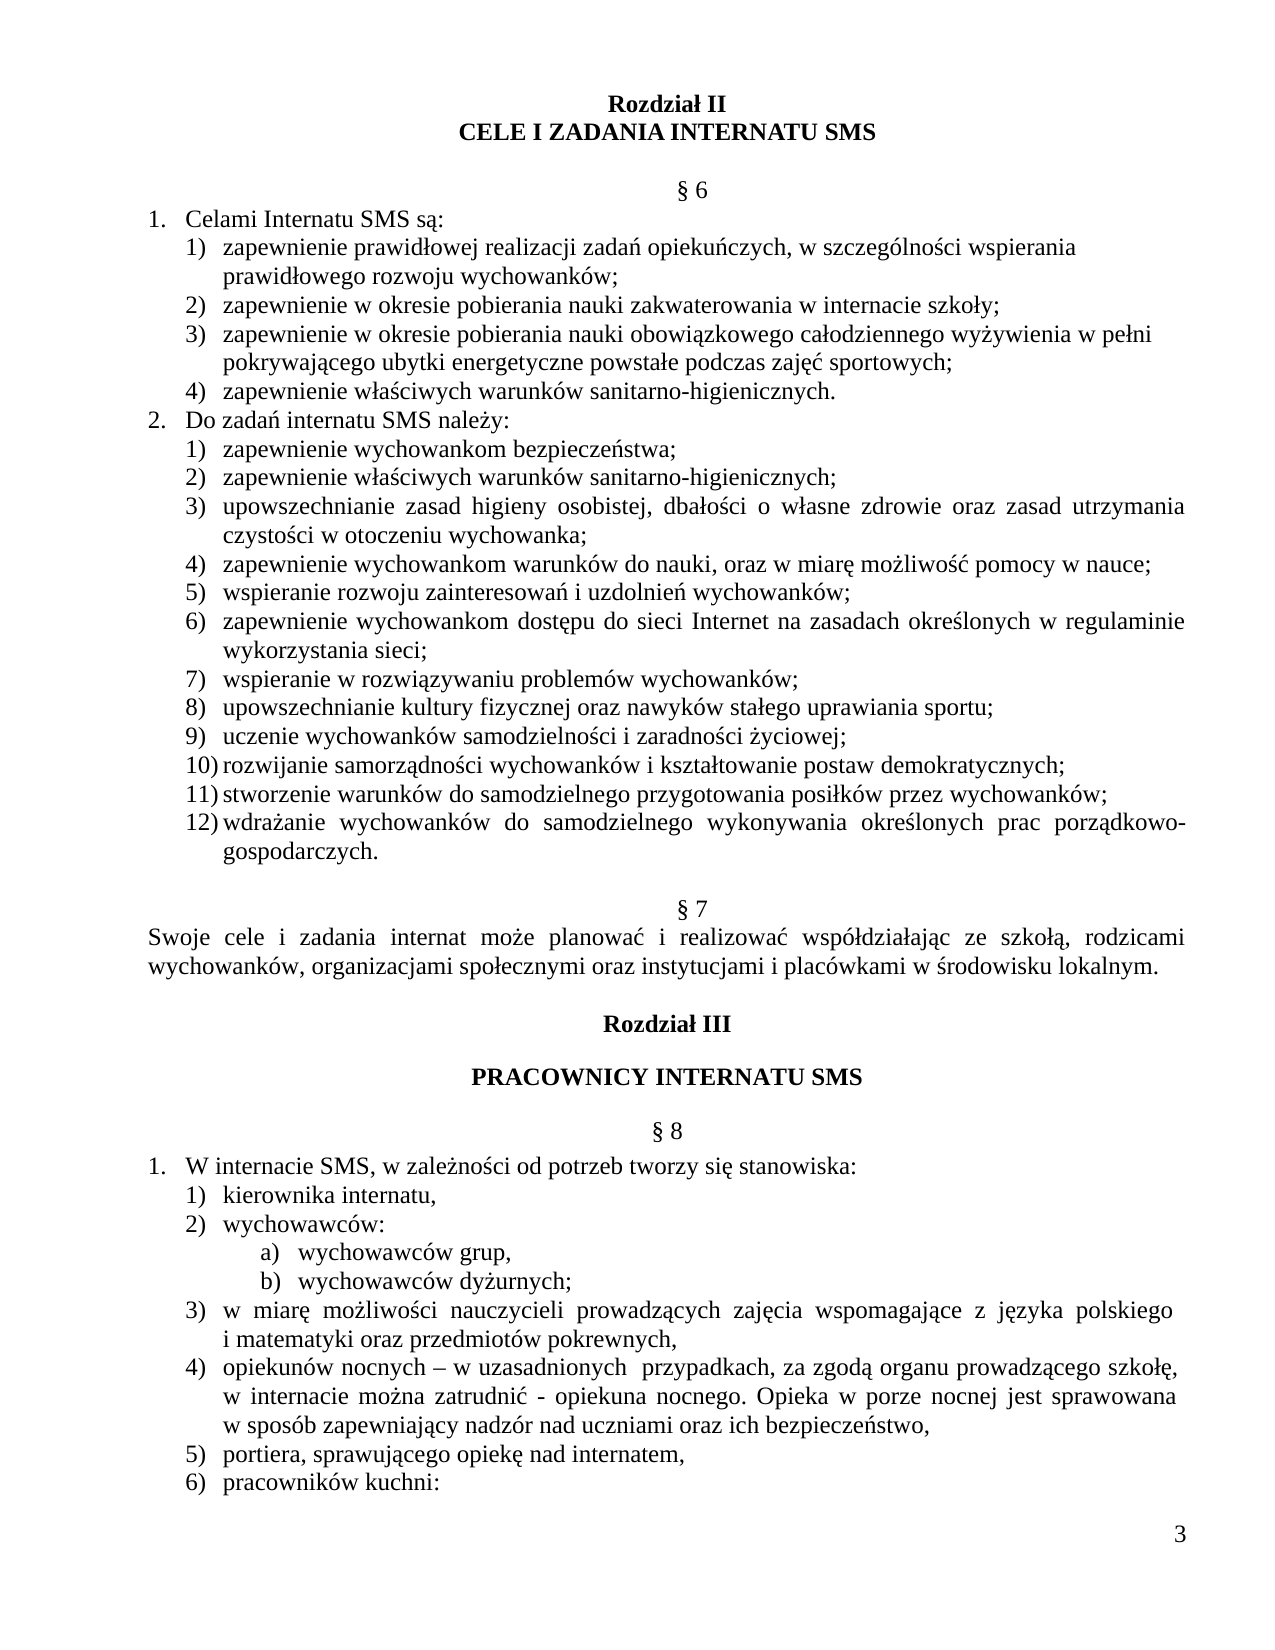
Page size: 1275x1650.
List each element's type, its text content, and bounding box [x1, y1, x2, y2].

list § 7 [198, 894, 1186, 922]
list wychowawców dyżurnych; [260, 1266, 1186, 1295]
list stworzenie warunków do samodzielnego przygotowania posiłków przez wychowanków; [185, 779, 1186, 807]
list wdrażanie wychowanków do samodzielnego wykonywania określonych prac porządkowo-gospodarczych. [185, 807, 1186, 865]
subtitle PRACOWNICY INTERNATU SMS [148, 1062, 1186, 1091]
list wychowawców: [185, 1209, 1186, 1237]
list zapewnienie wychowankom bezpieczeństwa; [185, 434, 1186, 462]
list zapewnienie właściwych warunków sanitarno-higienicznych; [185, 462, 1186, 491]
list w miarę możliwości nauczycieli prowadzących zajęcia wspomagające z języka polskiego i matematyki oraz przedmiotów pokrewnych, [185, 1295, 1186, 1352]
list zapewnienie w okresie pobierania nauki zakwaterowania w internacie szkoły; [185, 290, 1186, 319]
list § 6 [198, 175, 1186, 204]
list wspieranie w rozwiązywaniu problemów wychowanków; [185, 664, 1186, 692]
list Celami Internatu SMS są: [148, 204, 1186, 232]
list uczenie wychowanków samodzielności i zaradności życiowej; [185, 721, 1186, 750]
list upowszechnianie kultury fizycznej oraz nawyków stałego uprawiania sportu; [185, 692, 1186, 721]
list rozwijanie samorządności wychowanków i kształtowanie postaw demokratycznych; [185, 750, 1186, 779]
list pracowników kuchni: [185, 1467, 1186, 1496]
list zapewnienie wychowankom warunków do nauki, oraz w miarę możliwość pomocy w nauce; [185, 549, 1186, 577]
list upowszechnianie zasad higieny osobistej, dbałości o własne zdrowie oraz zasad utrzymania czystości w otoczeniu wychowanka; [185, 491, 1186, 549]
subtitle Rozdział III [148, 1009, 1186, 1037]
subtitle CELE I ZADANIA INTERNATU SMS [148, 117, 1186, 146]
list portiera, sprawującego opiekę nad internatem, [185, 1439, 1186, 1467]
list wspieranie rozwoju zainteresowań i uzdolnień wychowanków; [185, 577, 1186, 606]
subtitle § 8 [148, 1116, 1186, 1145]
list W internacie SMS, w zależności od potrzeb tworzy się stanowiska: [148, 1151, 1186, 1180]
list zapewnienie w okresie pobierania nauki obowiązkowego całodziennego wyżywienia w pełni pokrywającego ubytki energetyczne powstałe podczas zajęć sportowych; [185, 319, 1186, 376]
list zapewnienie właściwych warunków sanitarno-higienicznych. [185, 376, 1186, 405]
list opiekunów nocnych – w uzasadnionych przypadkach, za zgodą organu prowadzącego szkołę, w internacie można zatrudnić - opiekuna nocnego. Opieka w porze nocnej jest sprawowana w sposób zapewniający nadzór nad uczniami oraz ich bezpieczeństwo, [185, 1352, 1186, 1439]
list zapewnienie wychowankom dostępu do sieci Internet na zasadach określonych w regulaminie wykorzystania sieci; [185, 606, 1186, 664]
list Do zadań internatu SMS należy: [148, 405, 1186, 434]
subtitle Rozdział II [148, 89, 1186, 117]
text Swoje cele i zadania internat może planować i realizować współdziałając ze szkołą, rodzicami wychowanków, organizacjami społecznymi oraz instytucjami i placówkami w środowisku lokalnym. [148, 922, 1186, 980]
list zapewnienie prawidłowej realizacji zadań opiekuńczych, w szczególności wspierania prawidłowego rozwoju wychowanków; [185, 232, 1186, 290]
list kierownika internatu, [185, 1180, 1186, 1209]
list wychowawców grup, [260, 1237, 1186, 1266]
